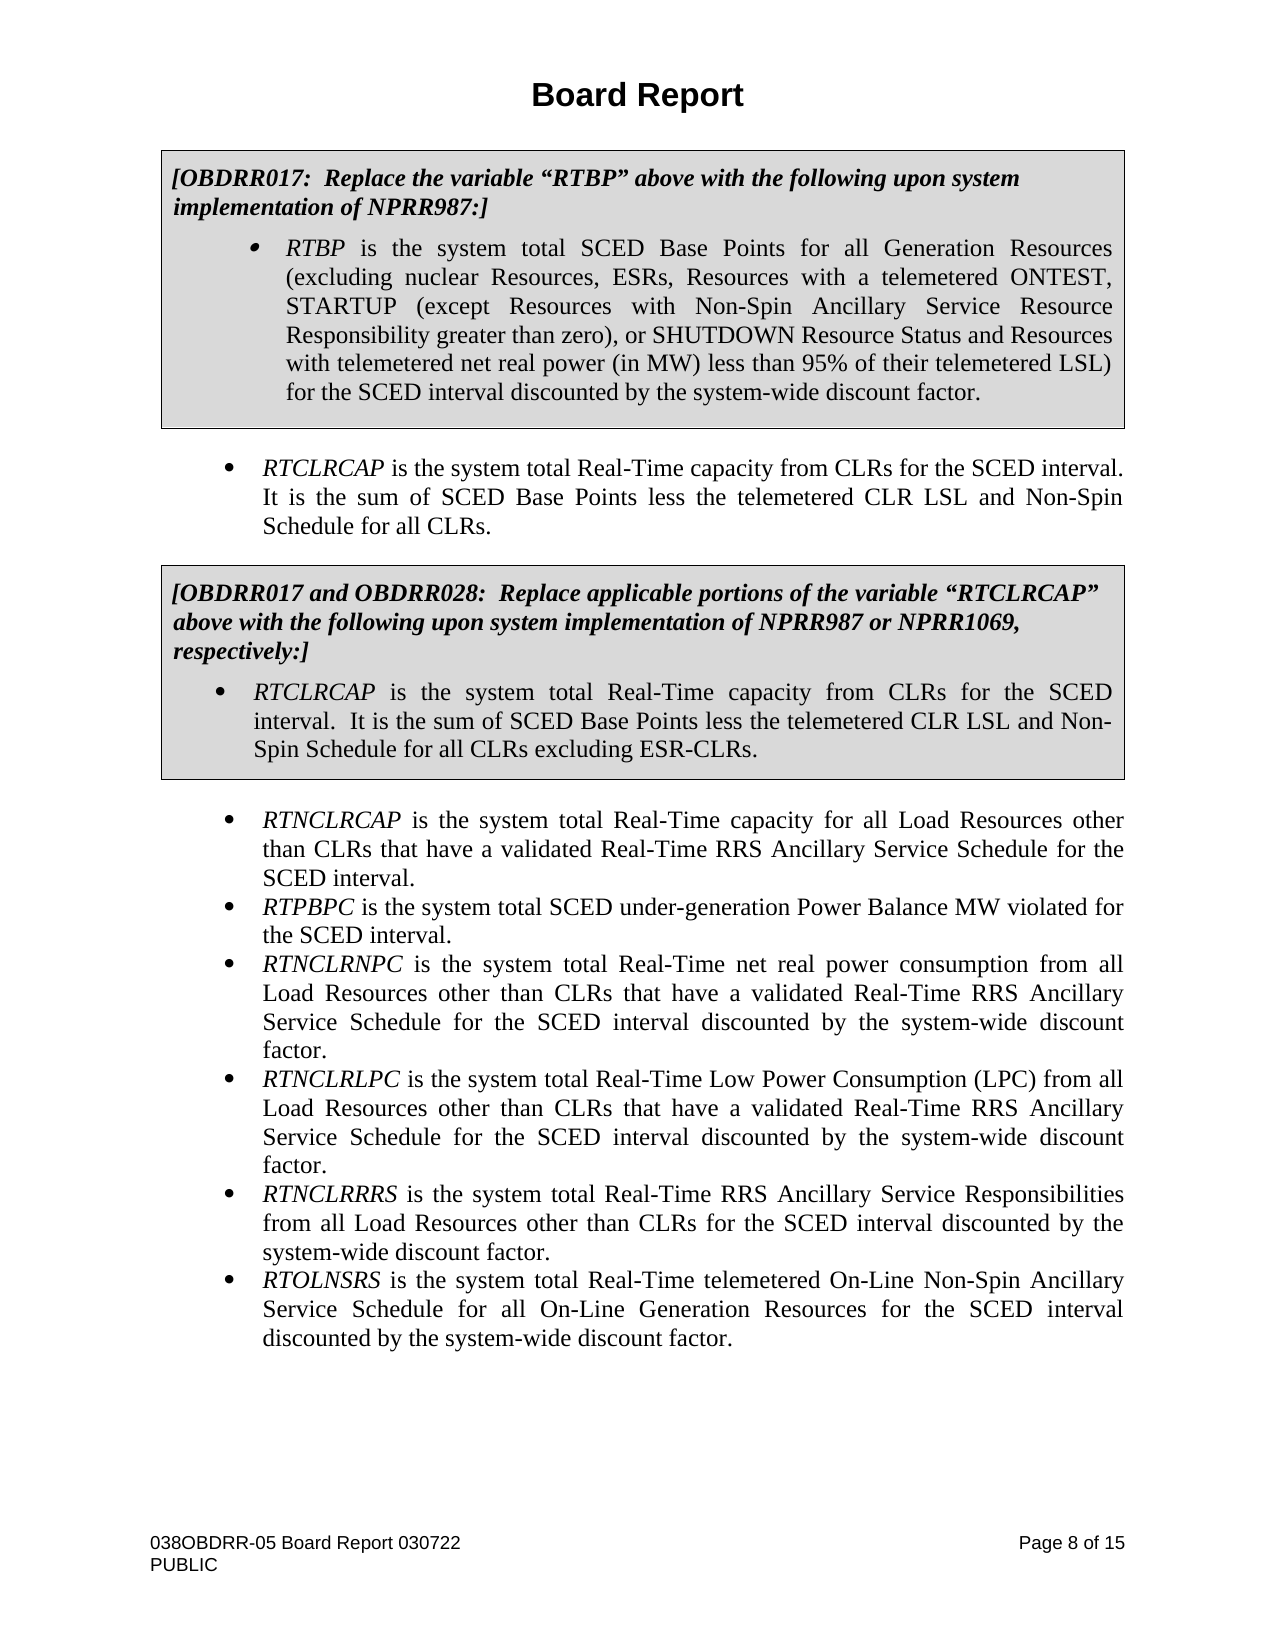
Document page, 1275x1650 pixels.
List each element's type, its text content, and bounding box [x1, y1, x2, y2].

list RTNCLRRRS is the system total Real-Time RRS Ancillary Service Responsibilities from all Load Resources other than CLRs for the SCED interval discounted by the system-wide discount factor. [225, 1179, 1125, 1265]
table_header [OBDRR017 and OBDRR028: Replace applicable portions of the variable “RTCLRCAP” above with the following upon system implementation of NPRR987 or NPRR1069, respectively:] RTCLRCAP is the system total Real-Time capacity from CLRs for the SCED interval. It is the sum of SCED Base Points less the telemetered CLR LSL and Non-Spin Schedule for all CLRs excluding ESR-CLRs. [162, 566, 1124, 779]
list RTNCLRCAP is the system total Real-Time capacity for all Load Resources other than CLRs that have a validated Real-Time RRS Ancillary Service Schedule for the SCED interval. [225, 805, 1125, 892]
list RTNCLRNPC is the system total Real-Time net real power consumption from all Load Resources other than CLRs that have a validated Real-Time RRS Ancillary Service Schedule for the SCED interval discounted by the system-wide discount factor. [225, 949, 1125, 1064]
list RTCLRCAP is the system total Real-Time capacity from CLRs for the SCED interval. It is the sum of SCED Base Points less the telemetered CLR LSL and Non-Spin Schedule for all CLRs. [225, 453, 1125, 540]
list RTOLNSRS is the system total Real-Time telemetered On-Line Non-Spin Ancillary Service Schedule for all On-Line Generation Resources for the SCED interval discounted by the system-wide discount factor. [225, 1265, 1125, 1352]
list RTNCLRLPC is the system total Real-Time Low Power Consumption (LPC) from all Load Resources other than CLRs that have a validated Real-Time RRS Ancillary Service Schedule for the SCED interval discounted by the system-wide discount factor. [225, 1064, 1125, 1179]
list RTPBPC is the system total SCED under-generation Power Balance MW violated for the SCED interval. [225, 892, 1125, 949]
table_header [OBDRR017: Replace the variable “RTBP” above with the following upon system implementation of NPRR987:] RTBP is the system total SCED Base Points for all Generation Resources (excluding nuclear Resources, ESRs, Resources with a telemetered ONTEST, STARTUP (except Resources with Non-Spin Ancillary Service Resource Responsibility greater than zero), or SHUTDOWN Resource Status and Resources with telemetered net real power (in MW) less than 95% of their telemetered LSL) for the SCED interval discounted by the system-wide discount factor. [162, 151, 1124, 427]
